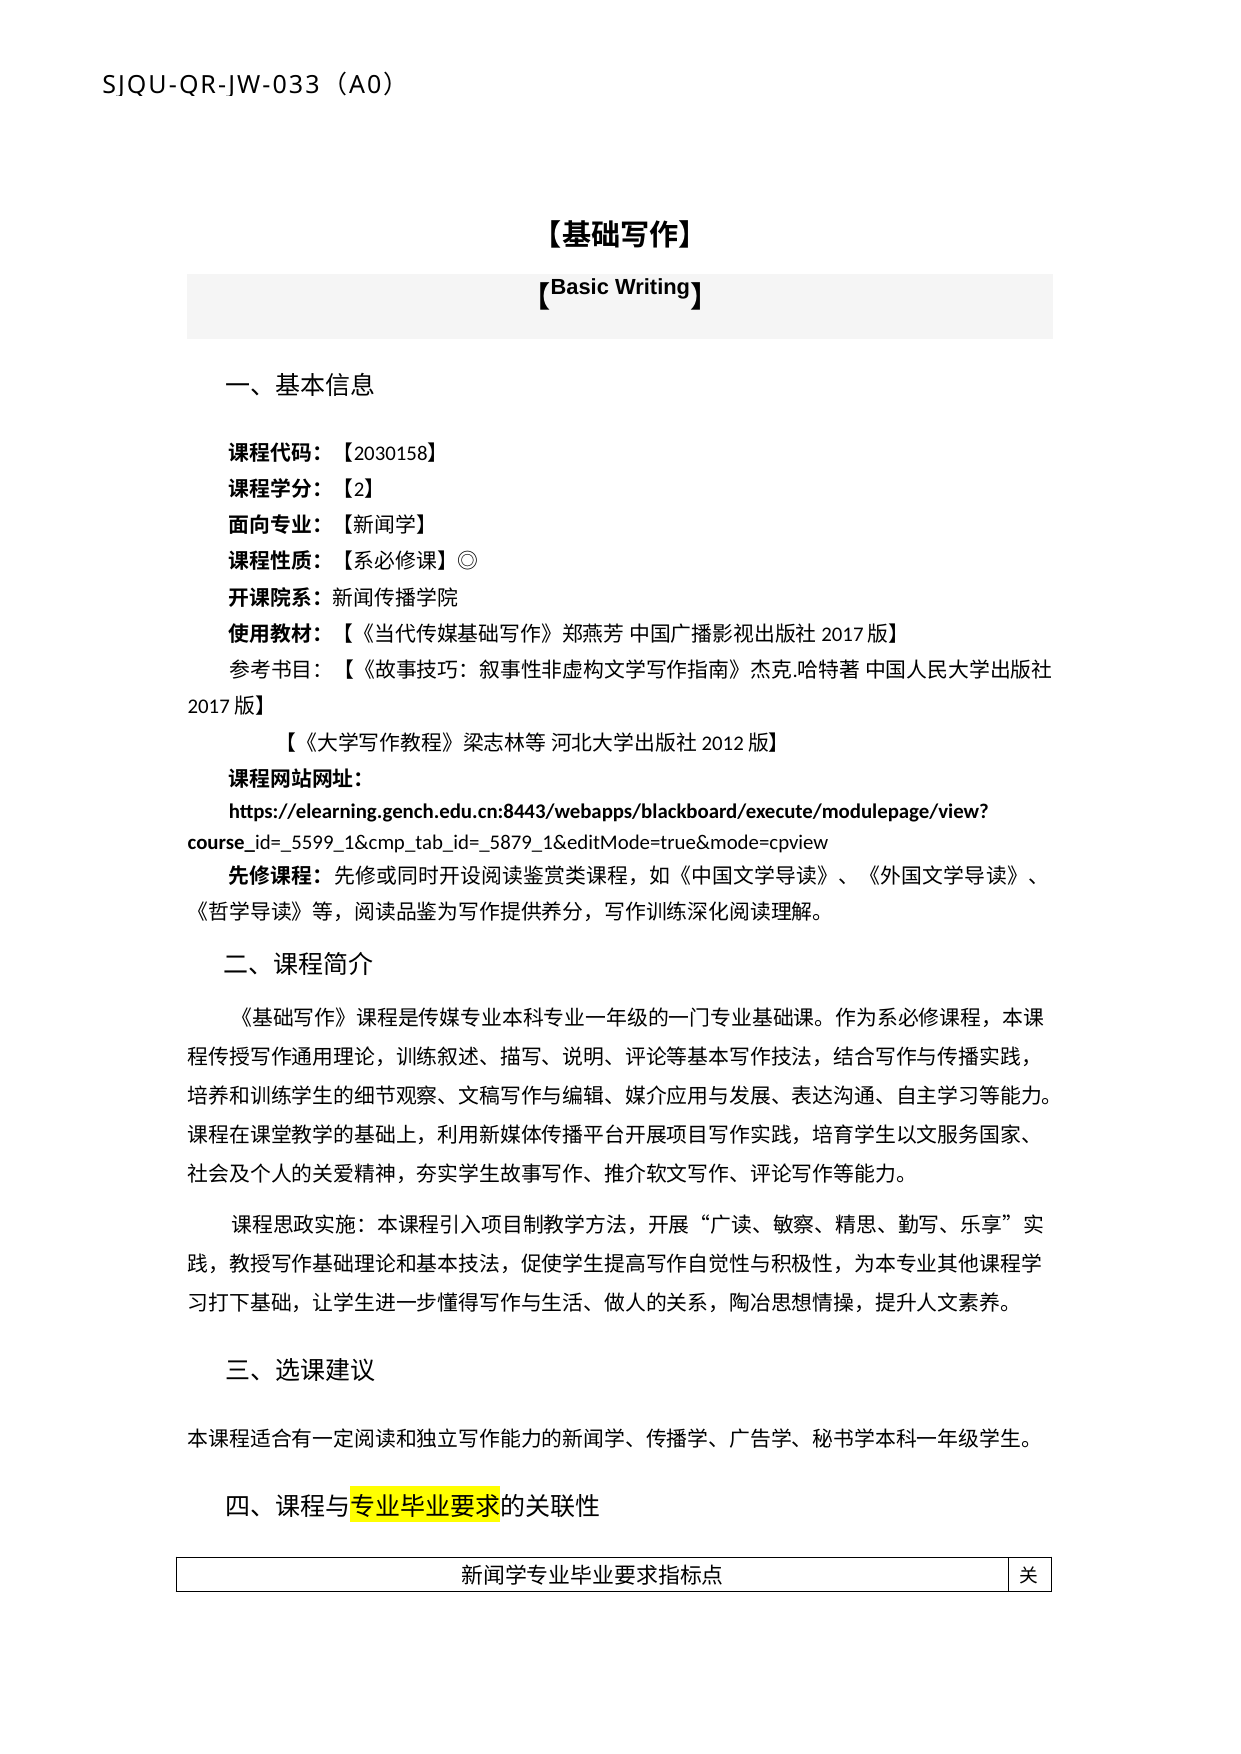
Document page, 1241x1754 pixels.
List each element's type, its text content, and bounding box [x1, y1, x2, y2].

text 【Basic Writing】 [187, 274, 1053, 339]
text 课程性质：【系必修课】◎ [187, 545, 1053, 575]
text 使用教材：【《当代传媒基础写作》郑燕芳 中国广播影视出版社 2017版】 [187, 617, 1053, 647]
text 面向专业：【新闻学】 [187, 508, 1053, 539]
text 参考书目：【《故事技巧：叙事性非虚构文学写作指南》杰克.哈特著 中国人民大学出版社 2017版】 [187, 653, 1053, 720]
text 课程学分：【2】 [187, 472, 1053, 502]
list 课程与专业毕业要求的关联性 [187, 1472, 1053, 1537]
text 课程代码：【2030158】 [187, 436, 1053, 466]
text 二、课程简介 [187, 944, 1053, 981]
table_header 新闻学专业毕业要求指标点 [177, 1558, 1008, 1591]
text 本课程适合有一定阅读和独立写作能力的新闻学、传播学、广告学、秘书学本科一年级学生。 [187, 1421, 1053, 1453]
list 选课建议 [187, 1336, 1053, 1401]
text 课程思政实施：本课程引入项目制教学方法，开展“广读、敏察、精思、勤写、乐享”实践，教授写作基础理论和基本技法，促使学生提高写作自觉性与积极性，为本专业其他课程学习打下基础，让学生进一步懂得写作与生活、做人的关系，陶冶思想情操，提升人文素养。 [187, 1207, 1053, 1318]
text https://elearning.gench.edu.cn:8443/webapps/blackboard/execute/modulepage/view?course_id=_5599_1&cmp_tab_id=_5879_1&editMode=true&mode=cpview [187, 798, 1053, 854]
text 开课院系：新闻传播学院 [187, 581, 1053, 611]
text 《基础写作》课程是传媒专业本科专业一年级的一门专业基础课。作为系必修课程，本课程传授写作通用理论，训练叙述、描写、说明、评论等基本写作技法，结合写作与传播实践，培养和训练学生的细节观察、文稿写作与编辑、媒介应用与发展、表达沟通、自主学习等能力。课程在课堂教学的基础上，利用新媒体传播平台开展项目写作实践，培育学生以文服务国家、社会及个人的关爱精神，夯实学生故事写作、推介软文写作、评论写作等能力。 [187, 1000, 1053, 1189]
table_header 关联 [1009, 1558, 1051, 1591]
text 先修课程：先修或同时开设阅读鉴赏类课程，如《中国文学导读》、《外国文学导读》、《哲学导读》等，阅读品鉴为写作提供养分，写作训练深化阅读理解。 [187, 859, 1053, 926]
text 课程网站网址： [187, 762, 1053, 792]
text 一、基本信息 [187, 351, 1053, 416]
text 【基础写作】 [187, 200, 1053, 265]
text 【《大学写作教程》梁志林等 河北大学出版社 2012版】 [187, 726, 1053, 756]
